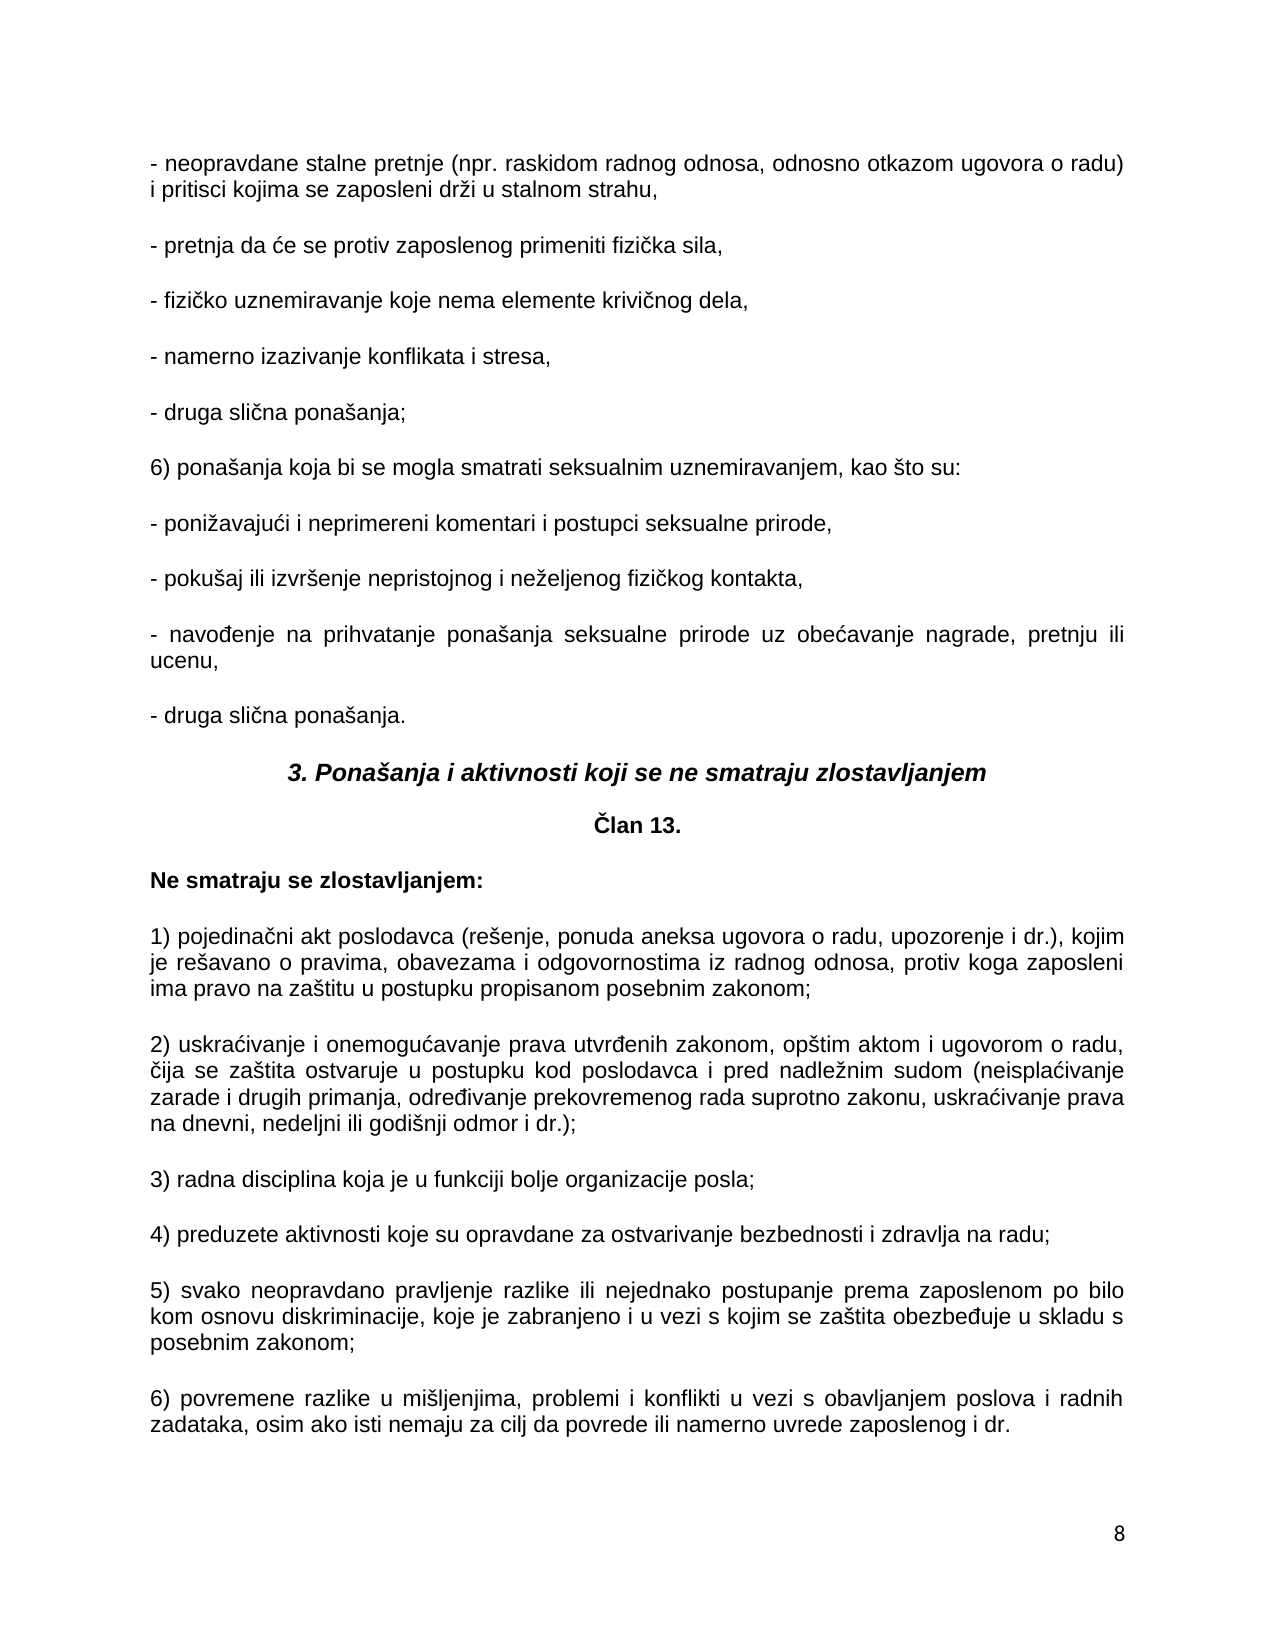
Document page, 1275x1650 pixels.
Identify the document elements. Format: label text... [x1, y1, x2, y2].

text 5) svako neopravdano pravljenje razlike ili nejednako postupanje prema zaposlenom po bilo kom osnovu diskriminacije, koje je zabranjeno i u vezi s kojim se zaštita obezbeđuje u skladu s posebnim zakonom; [150, 1277, 1125, 1356]
text 6) povremene razlike u mišljenjima, problemi i konflikti u vezi s obavljanjem poslova i radnih zadataka, osim ako isti nemaju za cilj da povrede ili namerno uvrede zaposlenog i dr. [150, 1385, 1125, 1437]
text 1) pojedinačni akt poslodavca (rešenje, ponuda aneksa ugovora o radu, upozorenje i dr.), kojim je rešavano o pravima, obavezama i odgovornostima iz radnog odnosa, protiv koga zaposleni ima pravo na zaštitu u postupku propisanom posebnim zakonom; [150, 923, 1125, 1002]
text - druga slična ponašanja; [150, 398, 1125, 425]
text 3) radna disciplina koja je u funkciji bolje organizacije posla; [150, 1166, 1125, 1192]
text - fizičko uznemiravanje koje nema elemente krivičnog dela, [150, 287, 1125, 314]
text Ne smatraju se zlostavljanjem: [150, 867, 1125, 893]
text - pokušaj ili izvršenje nepristojnog i neželjenog fizičkog kontakta, [150, 565, 1125, 591]
text 6) ponašanja koja bi se mogla smatrati seksualnim uznemiravanjem, kao što su: [150, 454, 1125, 480]
text 3. Ponašanja i aktivnosti koji se ne smatraju zlostavljanjem [150, 758, 1125, 787]
text - namerno izazivanje konflikata i stresa, [150, 343, 1125, 369]
text 2) uskraćivanje i onemogućavanje prava utvrđenih zakonom, opštim aktom i ugovorom o radu, čija se zaštita ostvaruje u postupku kod poslodavca i pred nadležnim sudom (neisplaćivanje zarade i drugih primanja, određivanje prekovremenog rada suprotno zakonu, uskraćivanje prava na dnevni, nedeljni ili godišnji odmor i dr.); [150, 1031, 1125, 1136]
text Član 13. [150, 812, 1125, 838]
text - neopravdane stalne pretnje (npr. raskidom radnog odnosa, odnosno otkazom ugovora o radu) i pritisci kojima se zaposleni drži u stalnom strahu, [150, 150, 1125, 203]
text - druga slična ponašanja. [150, 702, 1125, 729]
text - pretnja da će se protiv zaposlenog primeniti fizička sila, [150, 232, 1125, 258]
text - ponižavajući i neprimereni komentari i postupci seksualne prirode, [150, 509, 1125, 536]
text - navođenje na prihvatanje ponašanja seksualne prirode uz obećavanje nagrade, pretnju ili ucenu, [150, 621, 1125, 673]
text 4) preduzete aktivnosti koje su opravdane za ostvarivanje bezbednosti i zdravlja na radu; [150, 1221, 1125, 1247]
